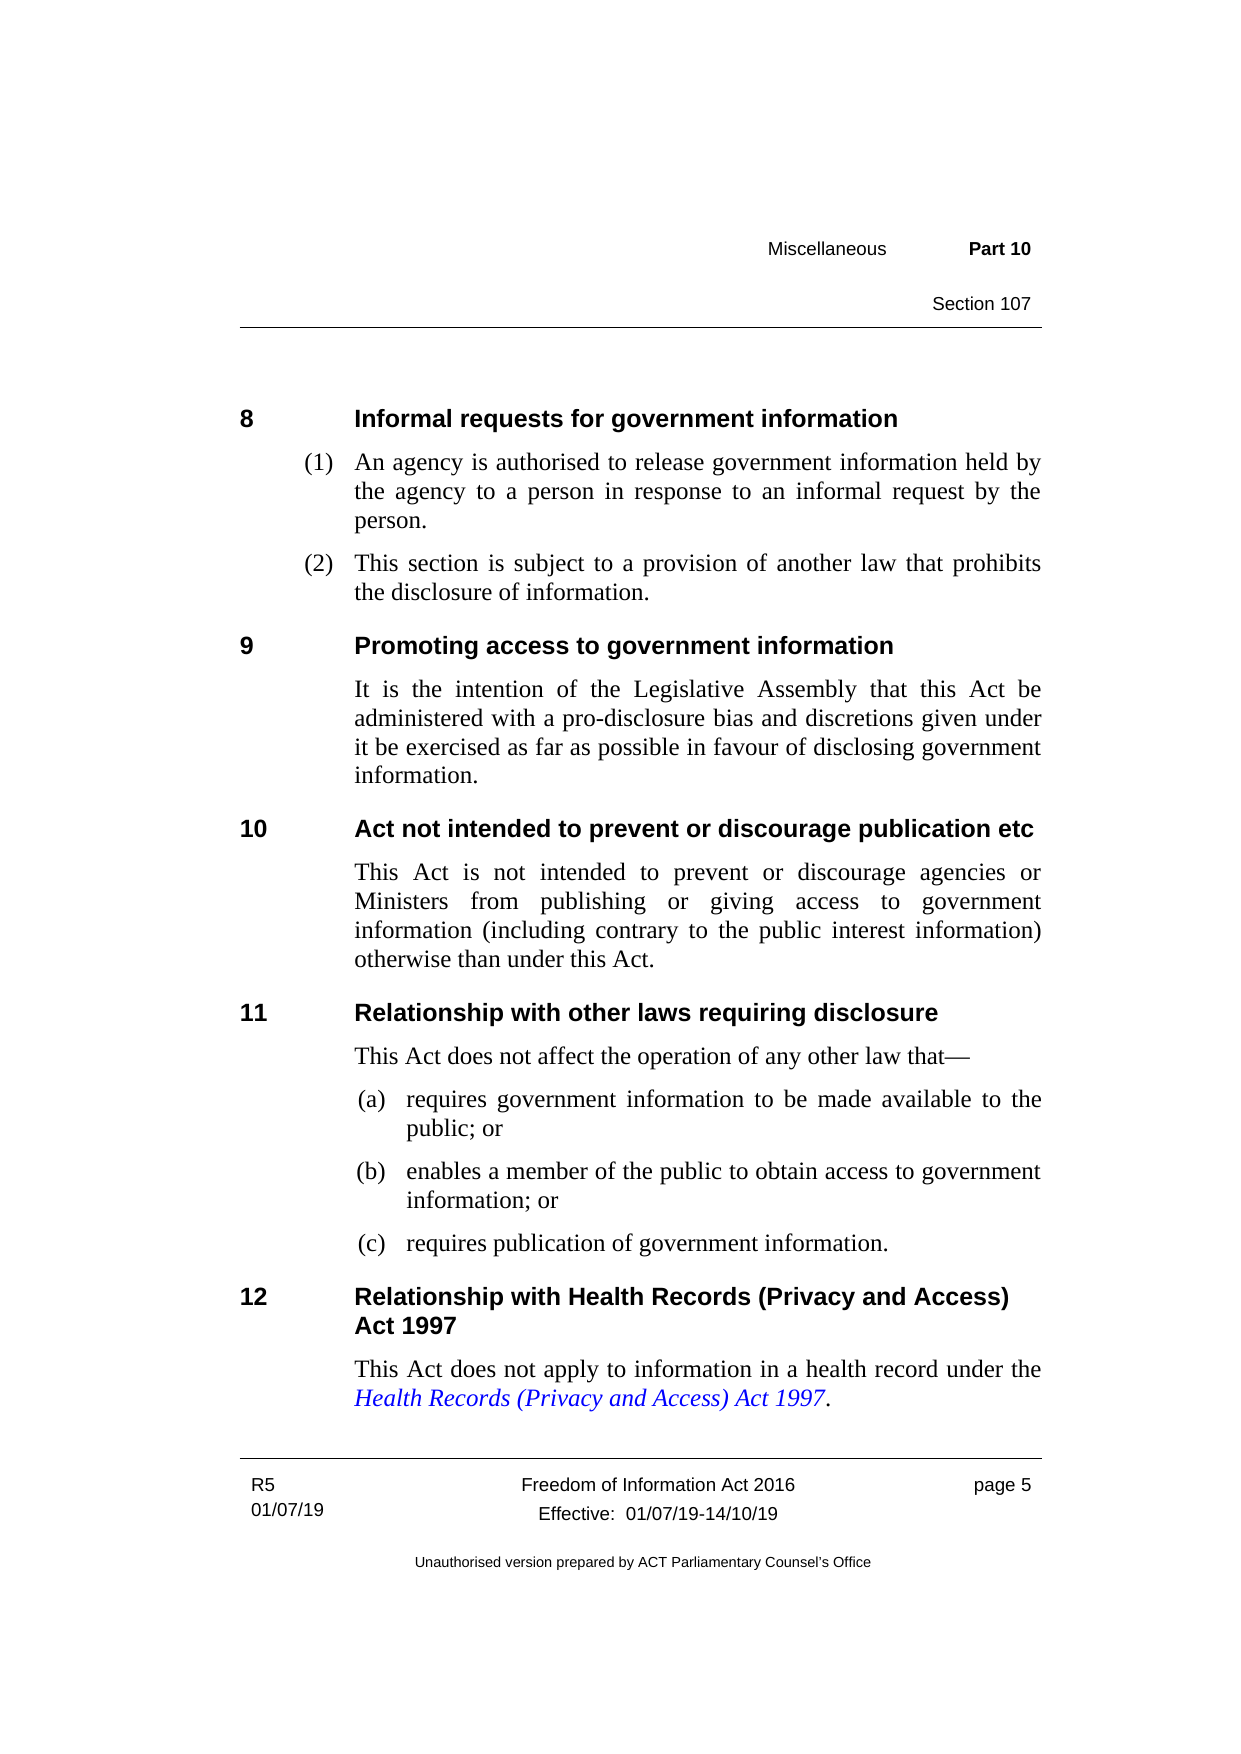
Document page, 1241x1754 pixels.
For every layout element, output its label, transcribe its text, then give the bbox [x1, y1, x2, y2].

text This Act does not apply to information in a health record under the Health Records (Privacy and Access) Act 1997. [354, 1354, 1042, 1412]
text 12 Relationship with Health Records (Privacy and Access) Act 1997 [239, 1282, 1042, 1339]
text This Act does not affect the operation of any other law that— [354, 1041, 1042, 1069]
text 10 Act not intended to prevent or discourage publication etc [239, 814, 1042, 843]
text (1) An agency is authorised to release government information held by the agency to a person in response to an informal request by the person. [239, 447, 1042, 534]
text (2) This section is subject to a provision of another law that prohibits the disclosure of information. [239, 548, 1042, 606]
text (b) enables a member of the public to obtain access to government information; or [239, 1156, 1042, 1214]
text This Act is not intended to prevent or discourage agencies or Ministers from publishing or giving access to government information (including contrary to the public interest information) otherwise than under this Act. [354, 857, 1042, 972]
text (c) requires publication of government information. [239, 1228, 1042, 1257]
text It is the intention of the Legislative Assembly that this Act be administered with a pro-disclosure bias and discretions given under it be exercised as far as possible in favour of disclosing government information. [354, 674, 1042, 789]
text 11 Relationship with other laws requiring disclosure [239, 997, 1042, 1026]
text (a) requires government information to be made available to the public; or [239, 1084, 1042, 1142]
text 9 Promoting access to government information [239, 631, 1042, 659]
text 8 Informal requests for government information [239, 404, 1042, 433]
